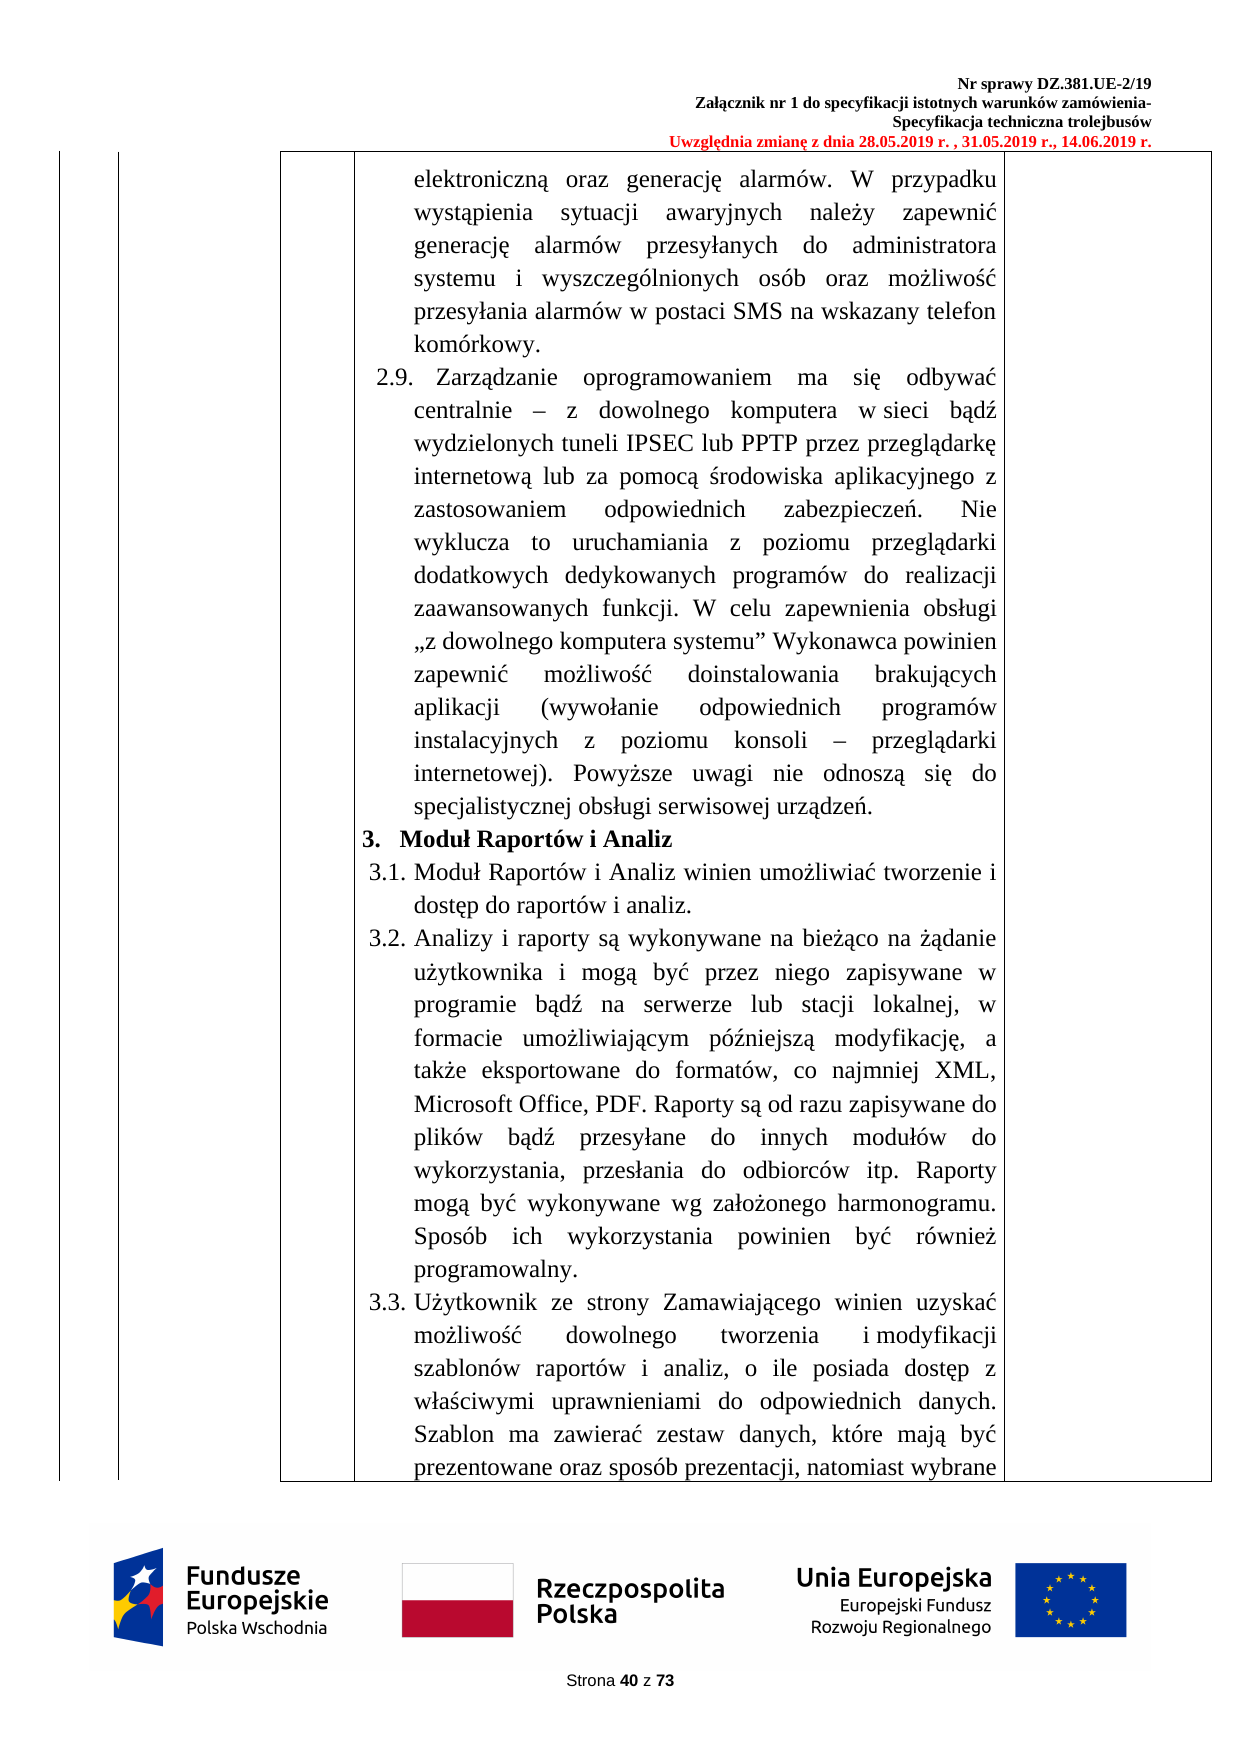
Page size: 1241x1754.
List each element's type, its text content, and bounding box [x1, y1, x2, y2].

table_cell [281, 152, 354, 1481]
table_cell [1005, 152, 1211, 1481]
picture [89, 1523, 1151, 1671]
